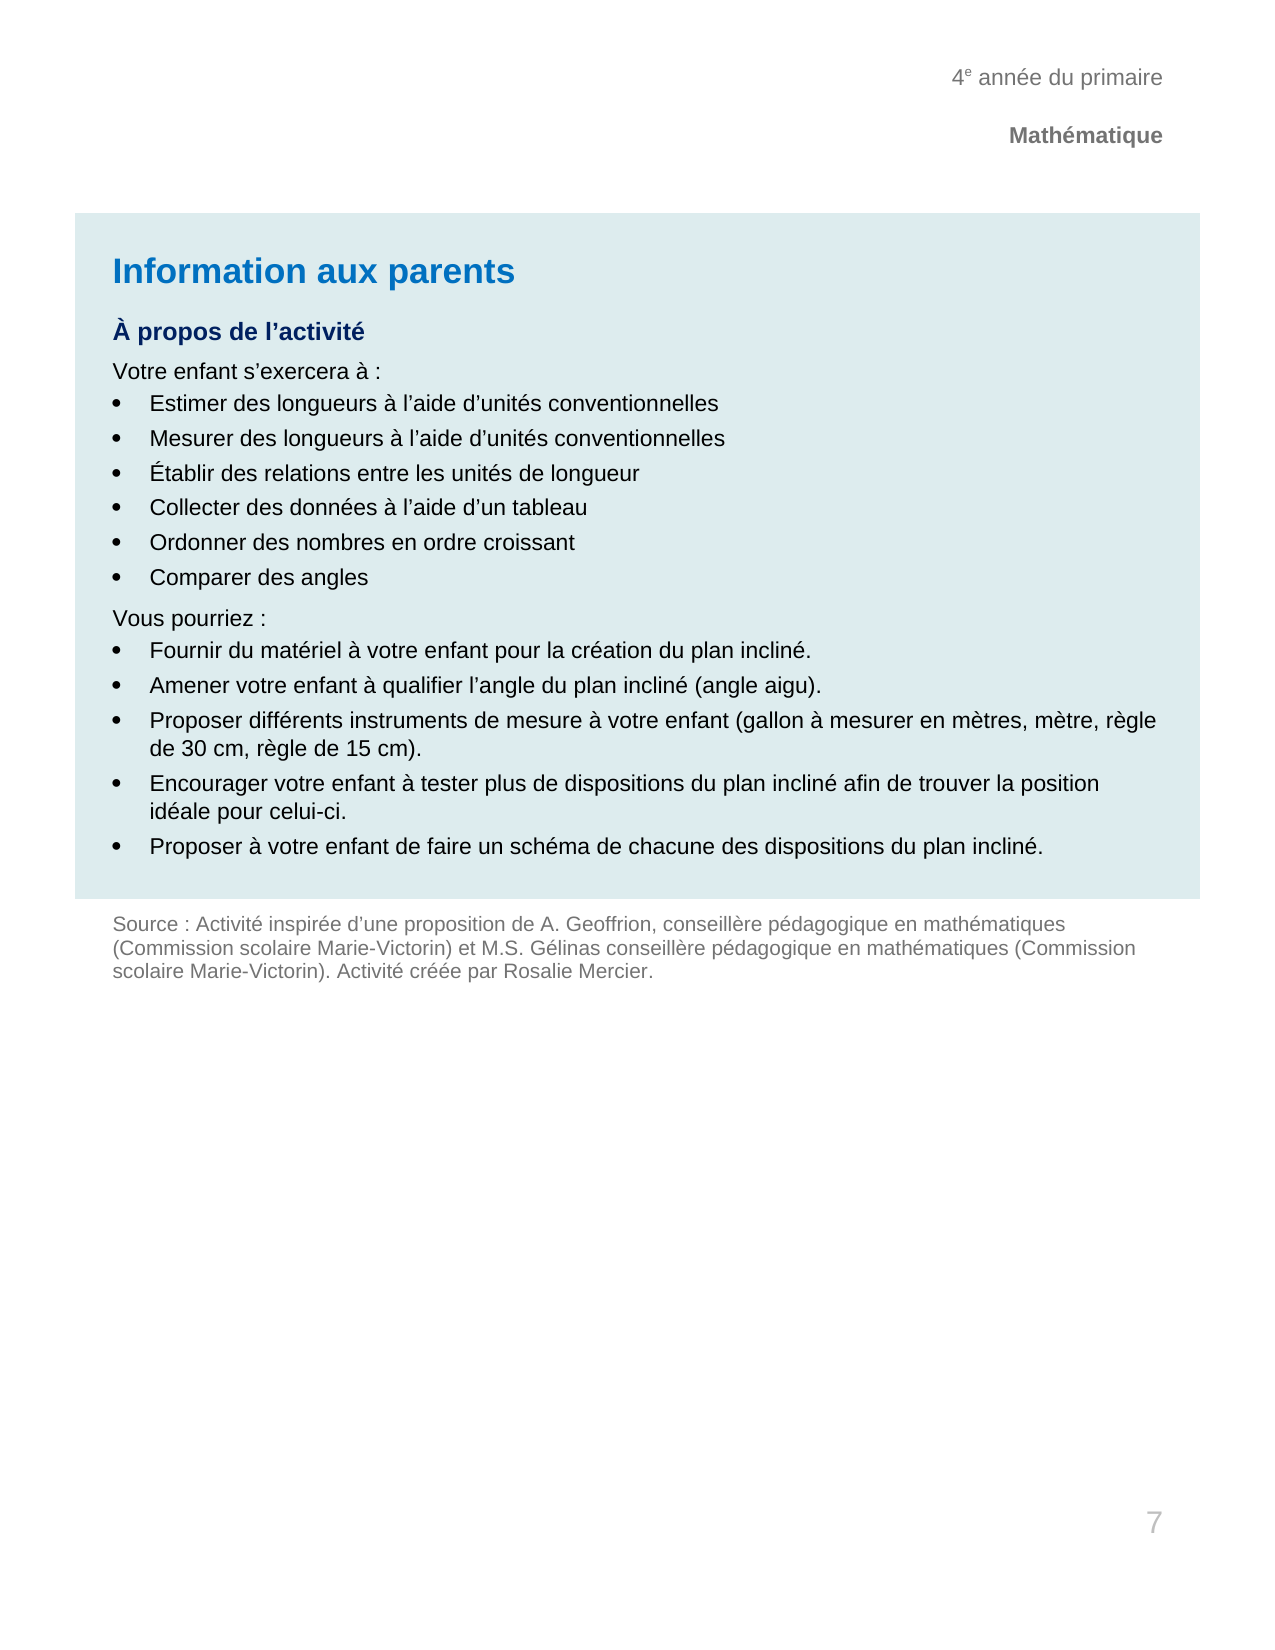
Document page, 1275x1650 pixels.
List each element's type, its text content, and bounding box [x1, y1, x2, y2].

text Source : Activité inspirée d’une proposition de A. Geoffrion, conseillère pédagogique en mathématiques (Commission scolaire Marie-Victorin) et M.S. Gélinas conseillère pédagogique en mathématiques (Commission scolaire Marie-Victorin). Activité créée par Rosalie Mercier. [112, 911, 1163, 983]
text Mathématique [112, 122, 1163, 148]
table_header Information aux parents À propos de l’activité Votre enfant s’exercera à : Estimer des longueurs à l’aide d’unités conventionnelles Mesurer des longueurs à l’aide d’unités conventionnelles Établir des relations entre les unités de longueur Collecter des données à l’aide d’un tableau Ordonner des nombres en ordre croissant Comparer des angles Vous pourriez : Fournir du matériel à votre enfant pour la création du plan incliné. Amener votre enfant à qualifier l’angle du plan incliné (angle aigu). Proposer différents instruments de mesure à votre enfant (gallon à mesurer en mètres, mètre, règle de 30 cm, règle de 15 cm). Encourager votre enfant à tester plus de dispositions du plan incliné afin de trouver la position idéale pour celui-ci. Proposer à votre enfant de faire un schéma de chacune des dispositions du plan incliné. [75, 213, 1200, 899]
